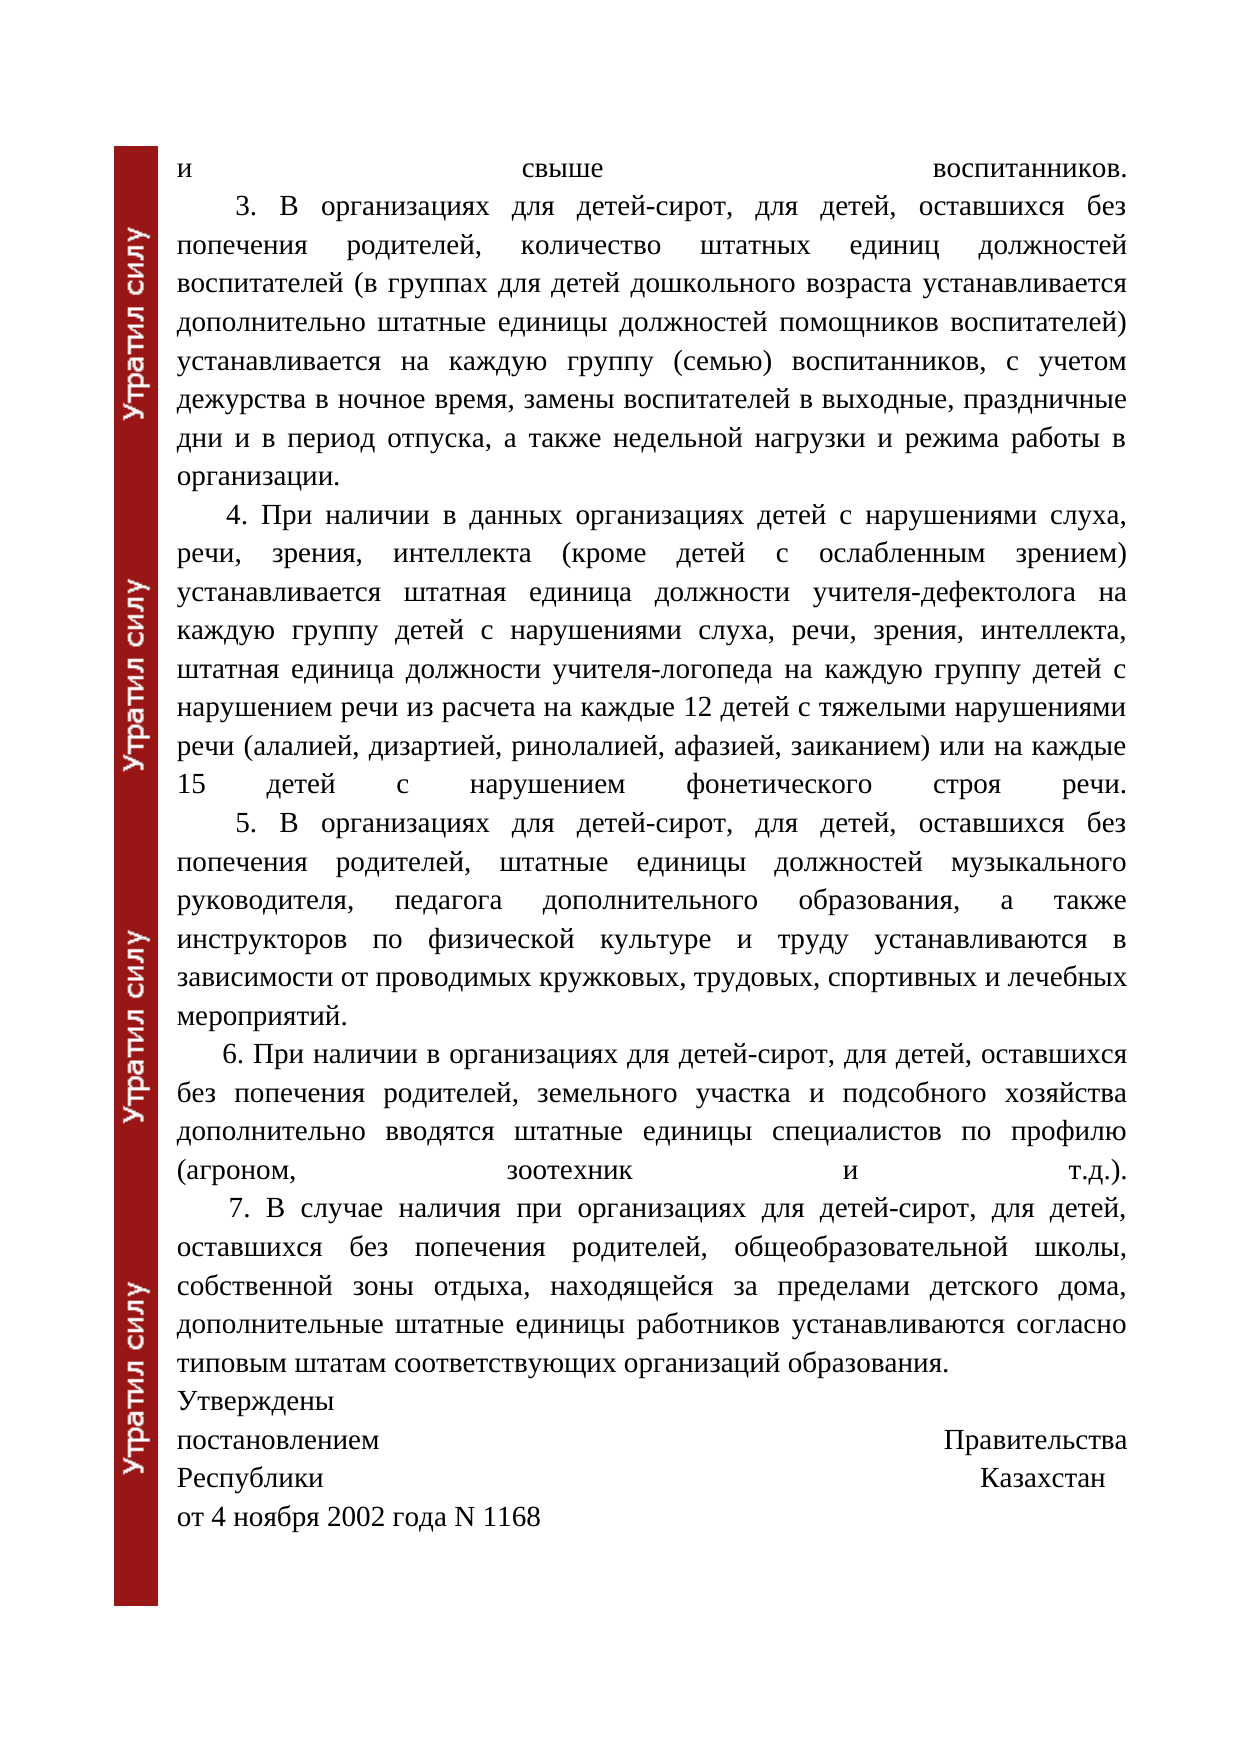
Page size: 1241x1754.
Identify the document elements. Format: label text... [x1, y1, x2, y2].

picture [114, 146, 158, 150]
picture [114, 1532, 158, 1606]
picture [114, 1378, 158, 1383]
text Утверждены постановлением Правительства Республики Казахстан от 4 ноября 2002 года N 1168 [112, 1383, 1128, 1532]
